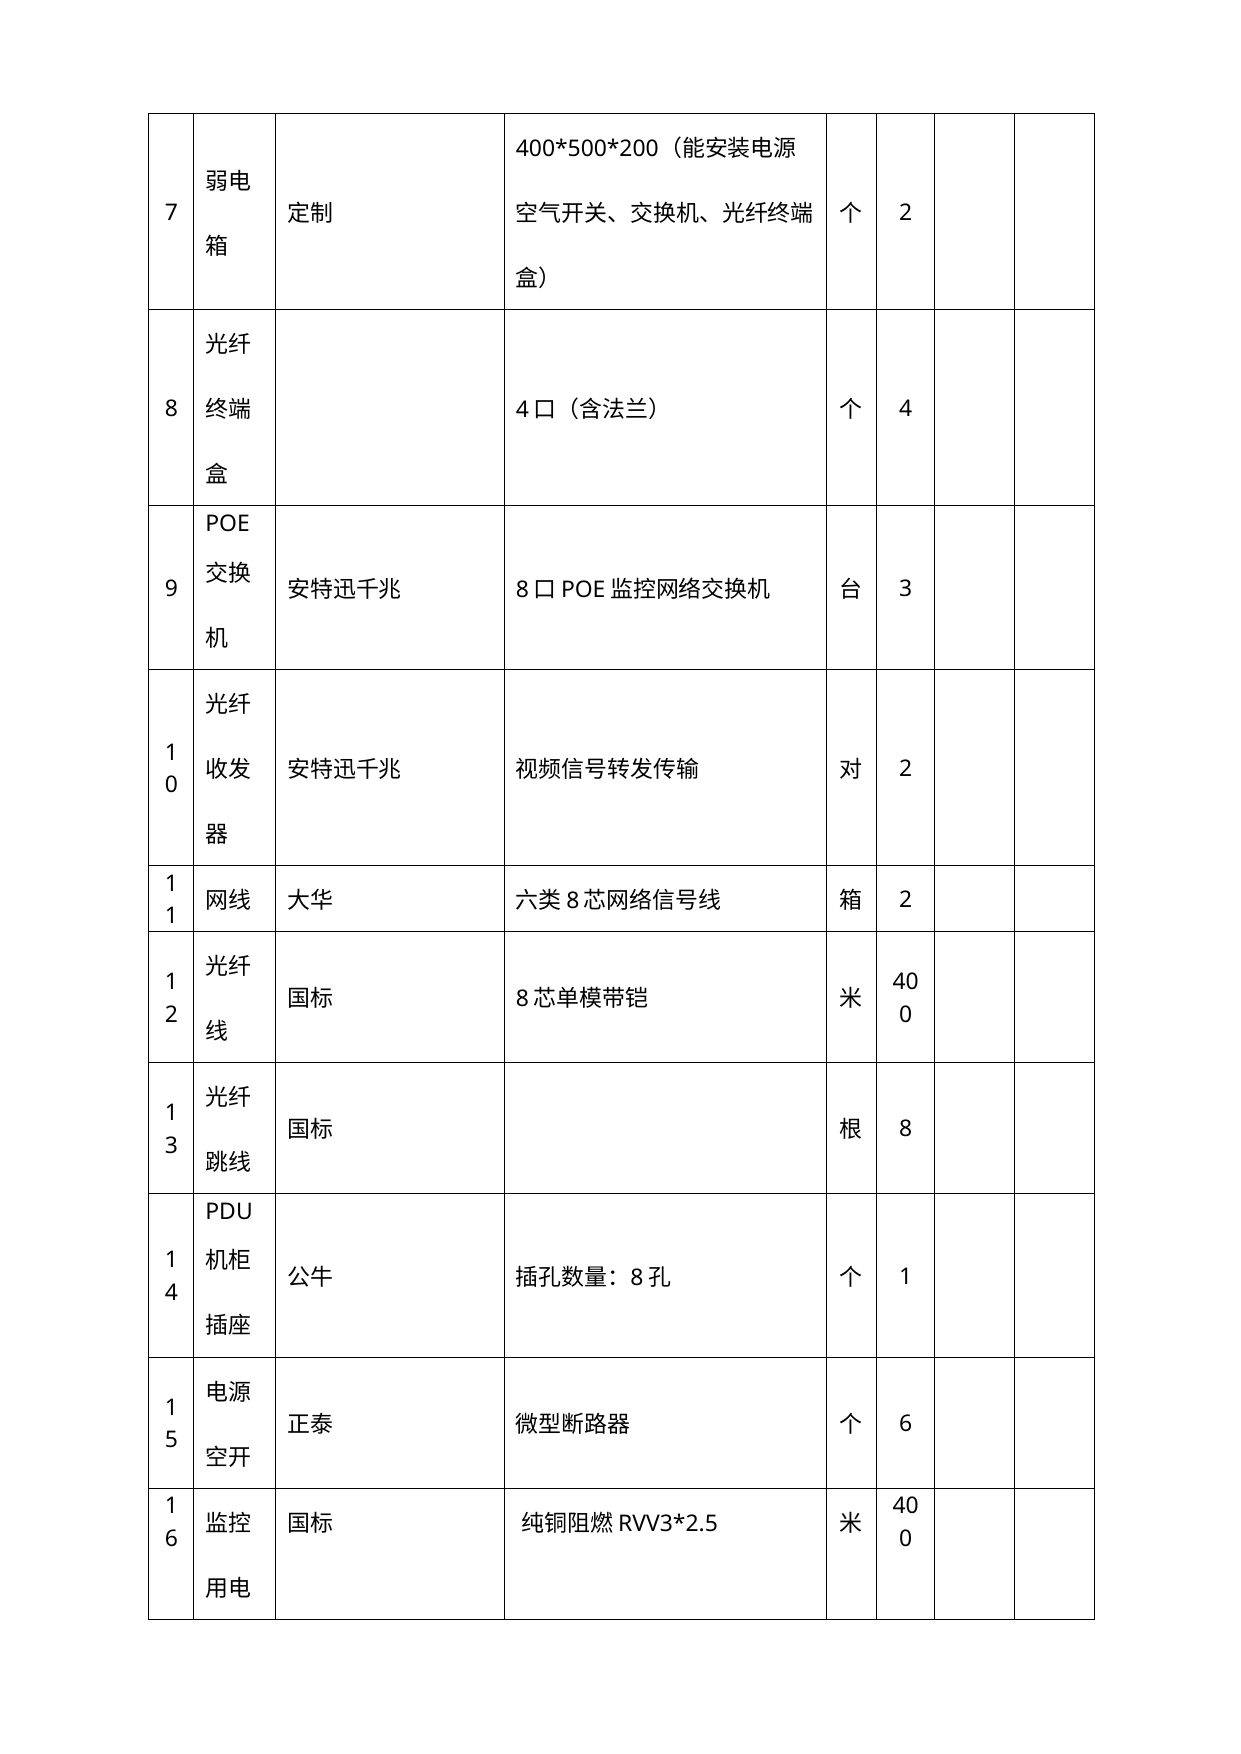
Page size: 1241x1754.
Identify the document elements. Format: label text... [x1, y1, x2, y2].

table_cell 16 [149, 1489, 193, 1619]
table_cell 根 [827, 1063, 876, 1193]
table_cell 安特迅千兆 [276, 506, 504, 669]
table_cell 2 [877, 670, 934, 865]
table_cell 电源空开 [194, 1358, 275, 1488]
table_cell [935, 1489, 1014, 1619]
table_cell 9 [149, 506, 193, 669]
table_cell [935, 114, 1014, 309]
table_cell 3 [877, 506, 934, 669]
table_cell [1015, 670, 1094, 865]
table_cell 箱 [827, 866, 876, 931]
table_cell [935, 932, 1014, 1062]
table_cell [505, 1063, 826, 1193]
table_cell 光纤线 [194, 932, 275, 1062]
table_cell 11 [149, 866, 193, 931]
table_cell 4口（含法兰） [505, 310, 826, 505]
table_cell 国标 [276, 932, 504, 1062]
table_cell 6 [877, 1358, 934, 1488]
table_cell 个 [827, 114, 876, 309]
table_cell 定制 [276, 114, 504, 309]
table_cell 10 [149, 670, 193, 865]
table_cell 台 [827, 506, 876, 669]
table_cell 个 [827, 1194, 876, 1357]
table_cell 公牛 [276, 1194, 504, 1357]
table_cell [1015, 932, 1094, 1062]
table_cell [935, 1063, 1014, 1193]
table_cell 米 [827, 932, 876, 1062]
table_cell 弱电箱 [194, 114, 275, 309]
table_cell 监控用电源线 [194, 1489, 275, 1619]
table_cell [1015, 114, 1094, 309]
table_cell 个 [827, 310, 876, 505]
table_cell 14 [149, 1194, 193, 1357]
table_cell 光纤收发器 [194, 670, 275, 865]
table_cell 400 [877, 932, 934, 1062]
table_cell 2 [877, 866, 934, 931]
table_cell 15 [149, 1358, 193, 1488]
table_cell [935, 506, 1014, 669]
table_cell [1015, 1358, 1094, 1488]
table_cell 国标 [276, 1063, 504, 1193]
table_cell 8 [877, 1063, 934, 1193]
table_cell [1015, 506, 1094, 669]
table_cell 400 [877, 1489, 934, 1619]
table_cell 400*500*200（能安装电源空气开关、交换机、光纤终端盒） [505, 114, 826, 309]
table_cell 12 [149, 932, 193, 1062]
table_cell 光纤终端盒 [194, 310, 275, 505]
table_cell 安特迅千兆 [276, 670, 504, 865]
table_cell 插孔数量：8孔 [505, 1194, 826, 1357]
table_cell 7 [149, 114, 193, 309]
table_cell 大华 [276, 866, 504, 931]
table_cell 8 [149, 310, 193, 505]
table_cell 8口POE监控网络交换机 [505, 506, 826, 669]
table_cell 2 [877, 114, 934, 309]
table_cell 4 [877, 310, 934, 505]
table_cell [935, 1194, 1014, 1357]
table_cell [1015, 1194, 1094, 1357]
table_cell 国标 [276, 1489, 504, 1619]
table_cell [935, 866, 1014, 931]
table_cell 8芯单模带铠 [505, 932, 826, 1062]
table_cell 微型断路器 [505, 1358, 826, 1488]
table_cell 正泰 [276, 1358, 504, 1488]
table_cell [1015, 1063, 1094, 1193]
table_cell [276, 310, 504, 505]
table_cell 网线 [194, 866, 275, 931]
table_cell 米 [827, 1489, 876, 1619]
table_cell 对 [827, 670, 876, 865]
table_cell [1015, 1489, 1094, 1619]
table_cell [935, 1358, 1014, 1488]
table_cell [935, 670, 1014, 865]
table_cell [935, 310, 1014, 505]
table_cell 视频信号转发传输 [505, 670, 826, 865]
table_cell 1 [877, 1194, 934, 1357]
table_cell 六类8芯网络信号线 [505, 866, 826, 931]
table_cell PDU机柜插座 [194, 1194, 275, 1357]
table_cell 13 [149, 1063, 193, 1193]
table_cell POE交换机 [194, 506, 275, 669]
table_cell 个 [827, 1358, 876, 1488]
table_cell 光纤跳线 [194, 1063, 275, 1193]
table_cell 纯铜阻燃RVV3*2.5 [505, 1489, 826, 1619]
table_cell [1015, 310, 1094, 505]
table_cell [1015, 866, 1094, 931]
